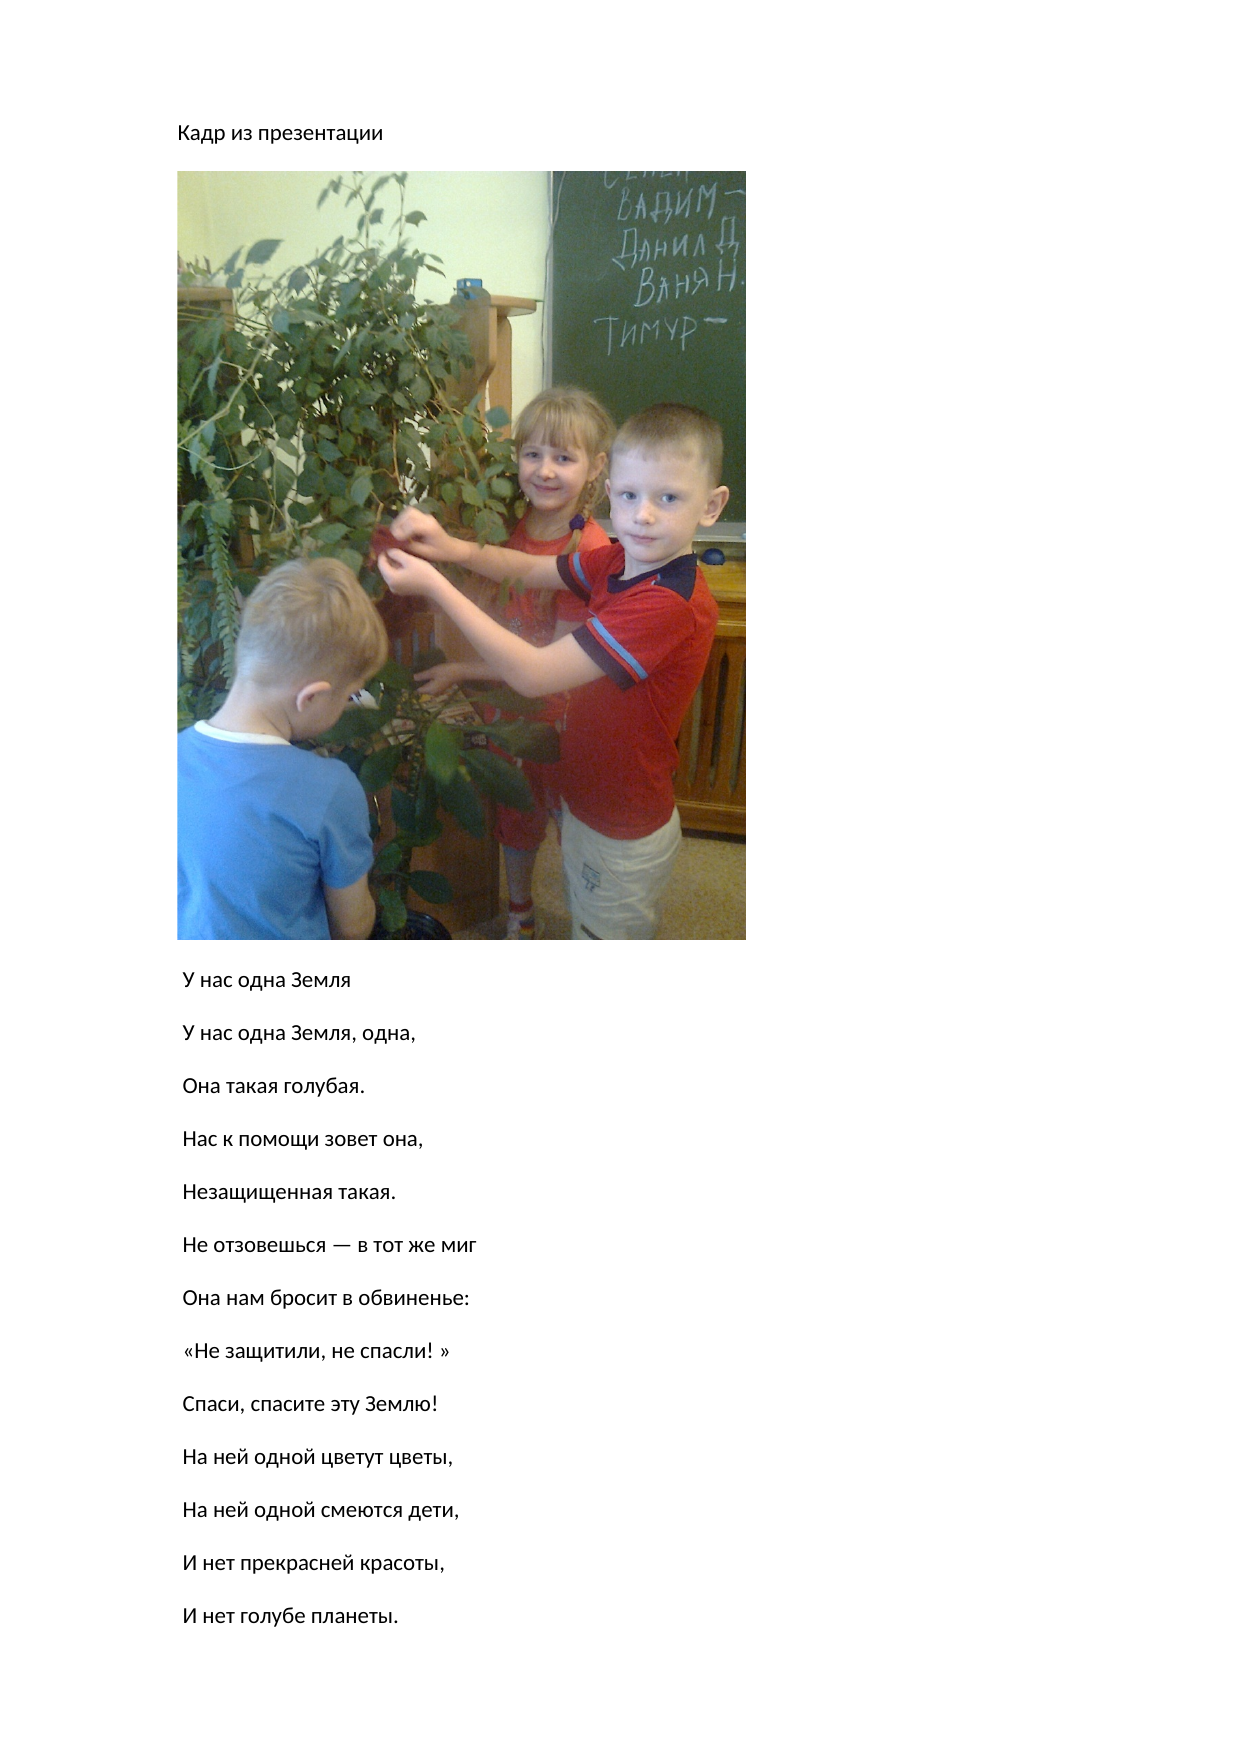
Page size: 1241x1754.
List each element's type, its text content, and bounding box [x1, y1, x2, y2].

text Нас к помощи зовет она, [177, 1124, 1152, 1152]
text У нас одна Земля, одна, [177, 1018, 1152, 1046]
text И нет голубе планеты. [177, 1601, 1152, 1629]
text На ней одной смеются дети, [177, 1495, 1152, 1523]
text Кадр из презентации [177, 118, 1152, 146]
text На ней одной цветут цветы, [177, 1442, 1152, 1470]
text И нет прекрасней красоты, [177, 1548, 1152, 1576]
text Она такая голубая. [177, 1071, 1152, 1099]
text «Не защитили, не спасли! » [177, 1336, 1152, 1364]
text Она нам бросит в обвиненье: [177, 1283, 1152, 1311]
text Не отзовешься — в тот же миг [177, 1230, 1152, 1258]
text Спаси, спасите эту Землю! [177, 1389, 1152, 1417]
picture [177, 171, 746, 940]
text Незащищенная такая. [177, 1177, 1152, 1205]
text У нас одна Земля [177, 965, 1152, 993]
